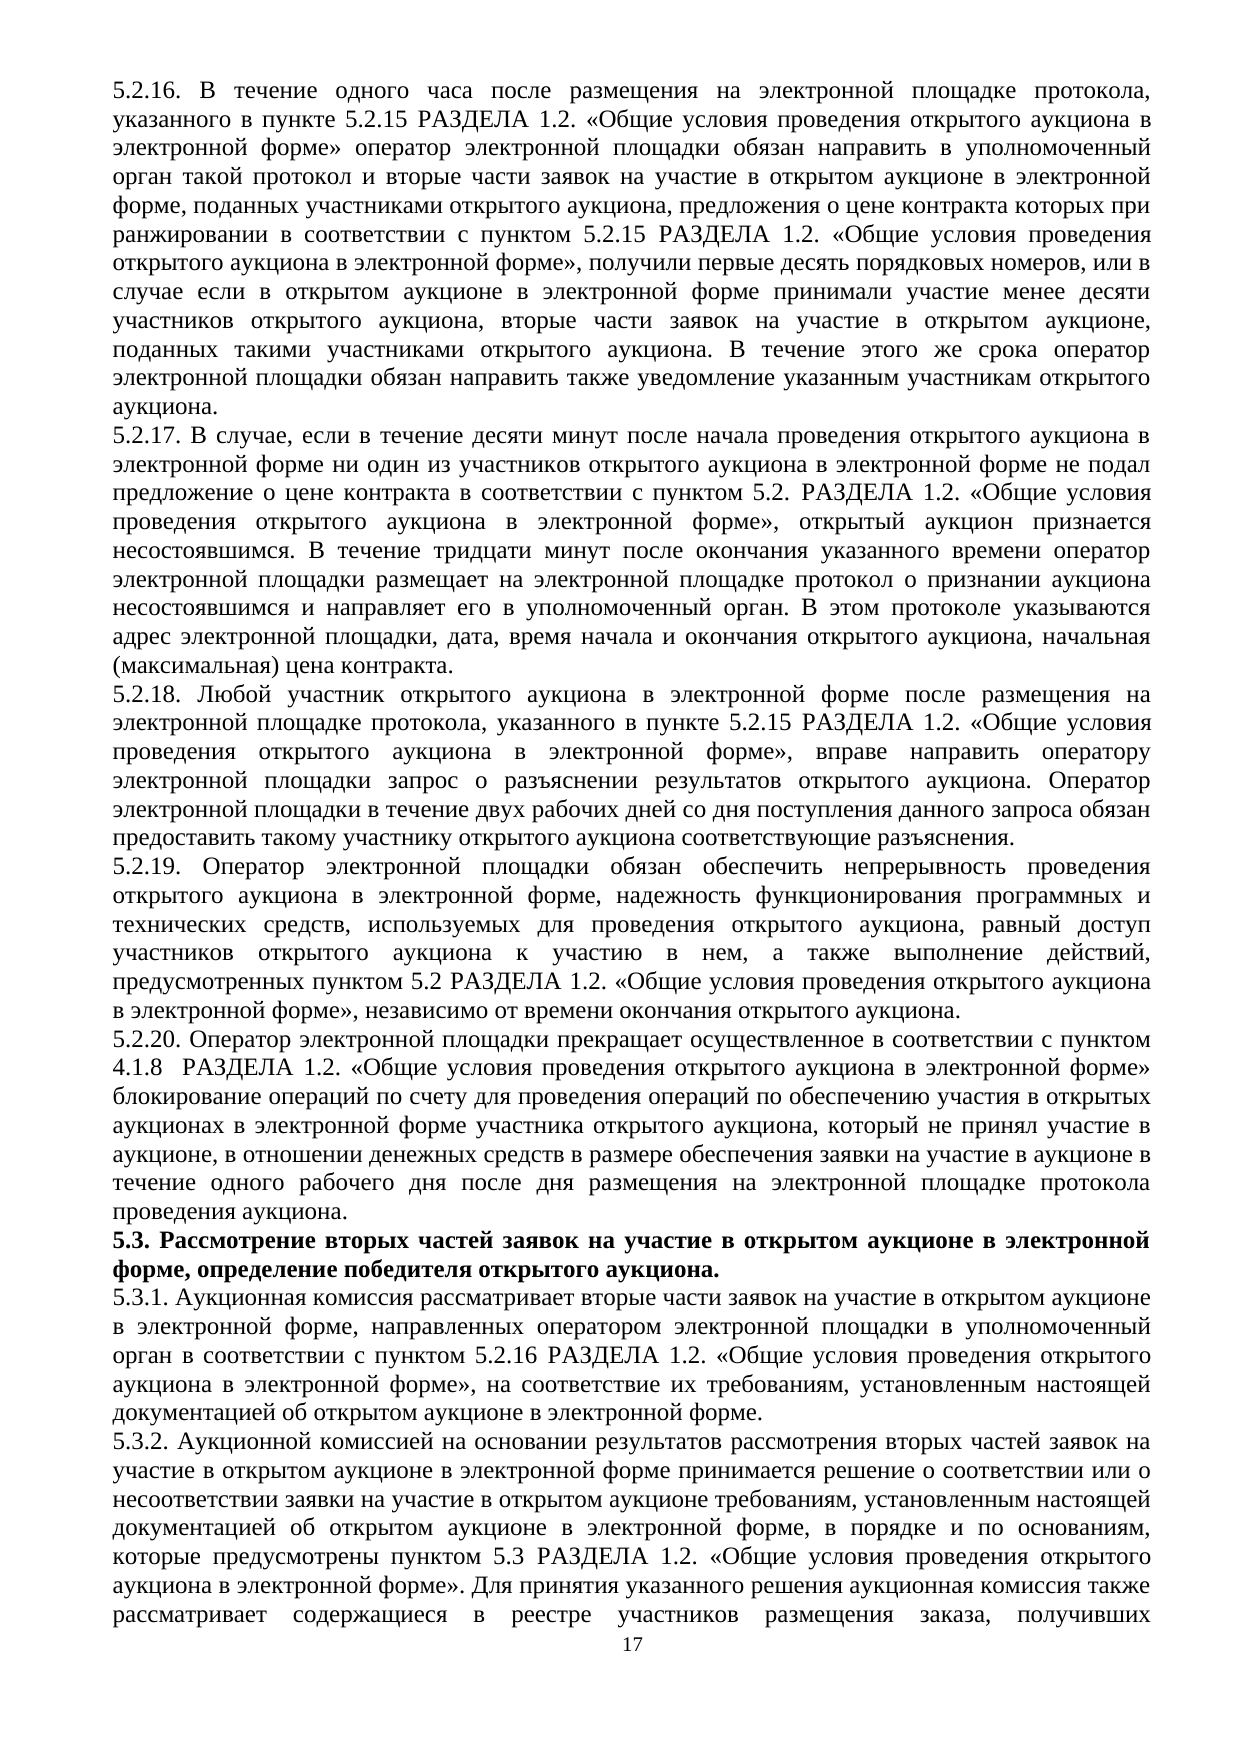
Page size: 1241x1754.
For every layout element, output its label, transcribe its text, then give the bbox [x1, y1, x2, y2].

text 5.3.1. Аукционная комиссия рассматривает вторые части заявок на участие в открытом аукционе в электронной форме, направленных оператором электронной площадки в уполномоченный орган в соответствии с пунктом 5.2.16 Раздела 1.2. «Общие условия проведения открытого аукциона в электронной форме», на соответствие их требованиям, установленным настоящей документацией об открытом аукционе в электронной форме. [112, 1282, 1152, 1426]
text 5.2.18. Любой участник открытого аукциона в электронной форме после размещения на электронной площадке протокола, указанного в пункте 5.2.15 Раздела 1.2. «Общие условия проведения открытого аукциона в электронной форме», вправе направить оператору электронной площадки запрос о разъяснении результатов открытого аукциона. Оператор электронной площадки в течение двух рабочих дней со дня поступления данного запроса обязан предоставить такому участнику открытого аукциона соответствующие разъяснения. [112, 679, 1152, 851]
text 5.3. Рассмотрение вторых частей заявок на участие в открытом аукционе в электронной форме, определение победителя открытого аукциона. [112, 1225, 1152, 1282]
text 5.2.17. В случае, если в течение десяти минут после начала проведения открытого аукциона в электронной форме ни один из участников открытого аукциона в электронной форме не подал предложение о цене контракта в соответствии с пунктом 5.2. Раздела 1.2. «Общие условия проведения открытого аукциона в электронной форме», открытый аукцион признается несостоявшимся. В течение тридцати минут после окончания указанного времени оператор электронной площадки размещает на электронной площадке протокол о признании аукциона несостоявшимся и направляет его в уполномоченный орган. В этом протоколе указываются адрес электронной площадки, дата, время начала и окончания открытого аукциона, начальная (максимальная) цена контракта. [112, 420, 1152, 679]
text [112, 1426, 1152, 1627]
text 5.2.19. Оператор электронной площадки обязан обеспечить непрерывность проведения открытого аукциона в электронной форме, надежность функционирования программных и технических средств, используемых для проведения открытого аукциона, равный доступ участников открытого аукциона к участию в нем, а также выполнение действий, предусмотренных пунктом 5.2 Раздела 1.2. «Общие условия проведения открытого аукциона в электронной форме», независимо от времени окончания открытого аукциона. [112, 851, 1152, 1024]
text 5.2.20. Оператор электронной площадки прекращает осуществленное в соответствии с пунктом 4.1.8 Раздела 1.2. «Общие условия проведения открытого аукциона в электронной форме» блокирование операций по счету для проведения операций по обеспечению участия в открытых аукционах в электронной форме участника открытого аукциона, который не принял участие в аукционе, в отношении денежных средств в размере обеспечения заявки на участие в аукционе в течение одного рабочего дня после дня размещения на электронной площадке протокола проведения аукциона. [112, 1024, 1152, 1225]
text 5.2.16. В течение одного часа после размещения на электронной площадке протокола, указанного в пункте 5.2.15 Раздела 1.2. «Общие условия проведения открытого аукциона в электронной форме» оператор электронной площадки обязан направить в уполномоченный орган такой протокол и вторые части заявок на участие в открытом аукционе в электронной форме, поданных участниками открытого аукциона, предложения о цене контракта которых при ранжировании в соответствии с пунктом 5.2.15 Раздела 1.2. «Общие условия проведения открытого аукциона в электронной форме», получили первые десять порядковых номеров, или в случае если в открытом аукционе в электронной форме принимали участие менее десяти участников открытого аукциона, вторые части заявок на участие в открытом аукционе, поданных такими участниками открытого аукциона. В течение этого же срока оператор электронной площадки обязан направить также уведомление указанным участникам открытого аукциона. [112, 75, 1152, 420]
